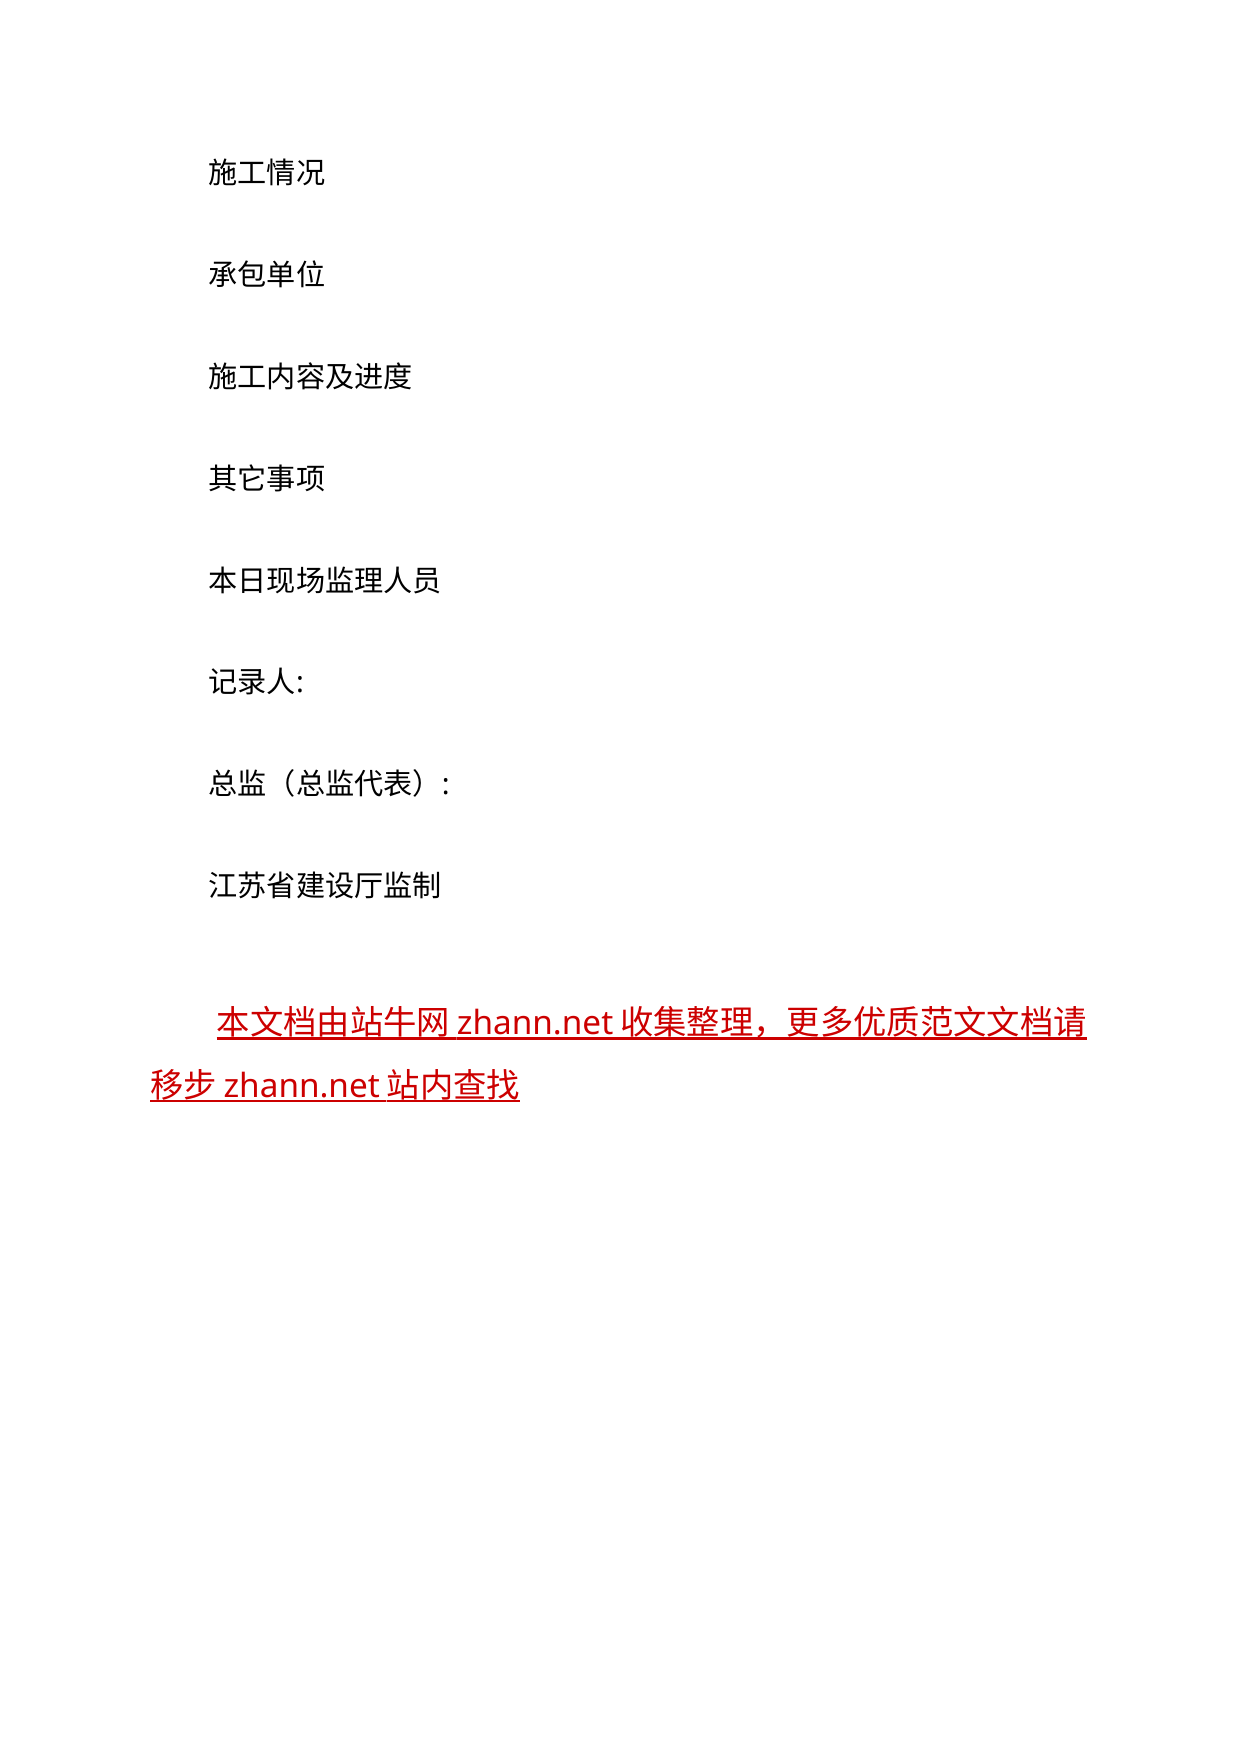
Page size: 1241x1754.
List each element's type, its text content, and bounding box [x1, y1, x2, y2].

text 施工内容及进度 [150, 353, 1090, 396]
text 本文档由站牛网zhann.net收集整理，更多优质范文文档请移步zhann.net站内查找 [150, 996, 1090, 1107]
text 记录人: [150, 659, 1090, 701]
text 施工情况 [150, 150, 1090, 192]
text 其它事项 [150, 455, 1090, 498]
text 本日现场监理人员 [150, 557, 1090, 599]
text 江苏省建设厅监制 [150, 863, 1090, 905]
text 总监（总监代表）: [150, 761, 1090, 803]
text 承包单位 [150, 252, 1090, 294]
